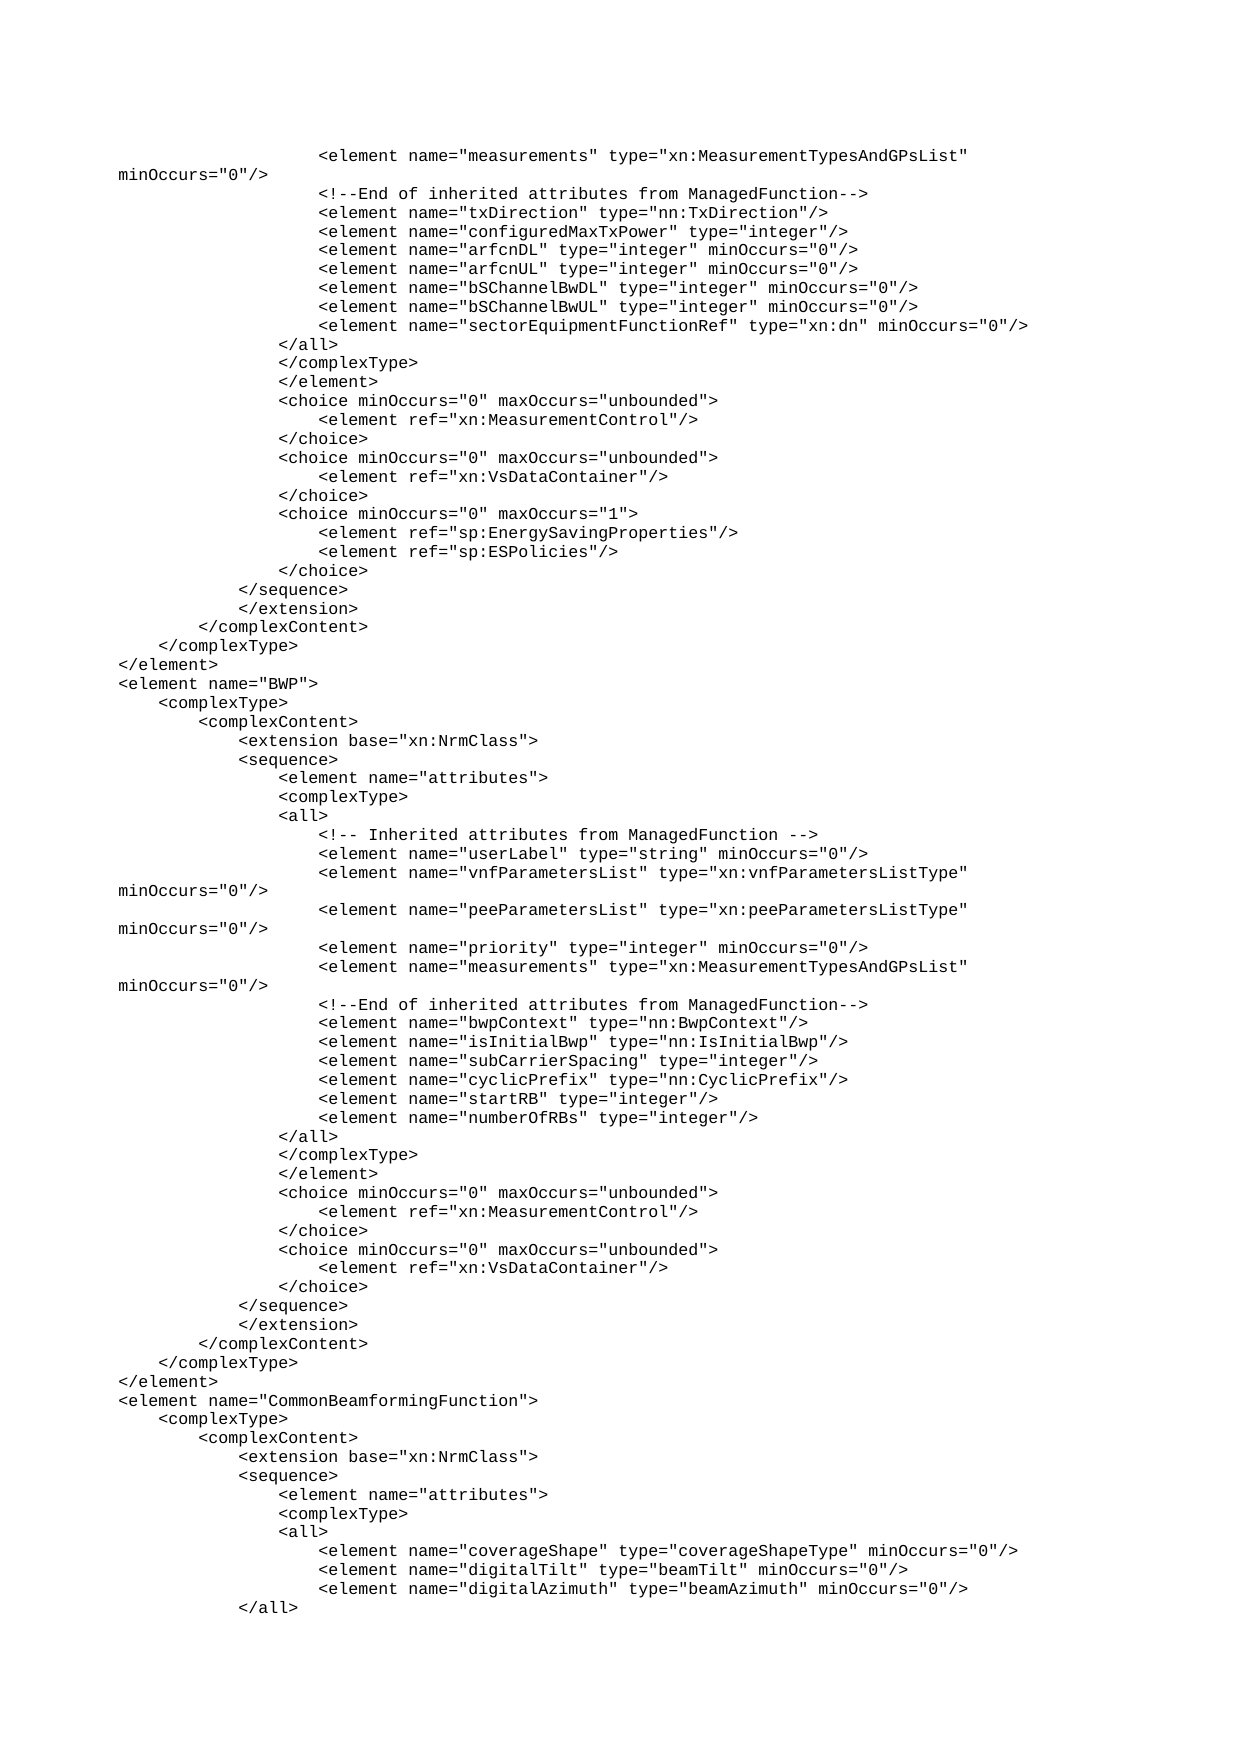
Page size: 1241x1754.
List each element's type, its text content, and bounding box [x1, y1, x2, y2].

text </element> [118, 1373, 1122, 1392]
text </extension> [118, 1317, 1122, 1336]
text <element name="attributes"> [118, 1486, 1122, 1505]
text <sequence> [118, 1467, 1122, 1486]
text <complexType> [118, 789, 1122, 808]
text <element ref="xn:MeasurementControl"/> [118, 412, 1122, 431]
text <!--End of inherited attributes from ManagedFunction--> [118, 996, 1122, 1015]
text <element name="CommonBeamformingFunction"> [118, 1392, 1122, 1411]
text </all> [118, 1128, 1122, 1147]
text </complexContent> [118, 619, 1122, 638]
text <element ref="xn:VsDataContainer"/> [118, 468, 1122, 487]
text <choice minOccurs="0" maxOccurs="unbounded"> [118, 1185, 1122, 1203]
text <complexType> [118, 694, 1122, 713]
text </extension> [118, 600, 1122, 619]
text <element name="bSChannelBwDL" type="integer" minOccurs="0"/> [118, 280, 1122, 298]
text <element ref="xn:MeasurementControl"/> [118, 1203, 1122, 1222]
text <element name="txDirection" type="nn:TxDirection"/> [118, 204, 1122, 223]
text <choice minOccurs="0" maxOccurs="unbounded"> [118, 1241, 1122, 1260]
text <complexContent> [118, 1430, 1122, 1449]
text <all> [118, 808, 1122, 826]
text <complexType> [118, 1411, 1122, 1430]
text <element name="vnfParametersList" type="xn:vnfParametersListType" minOccurs="0"/> [118, 864, 1122, 902]
text <element name="measurements" type="xn:MeasurementTypesAndGPsList" minOccurs="0"/> [118, 148, 1122, 185]
text <element name="bSChannelBwUL" type="integer" minOccurs="0"/> [118, 298, 1122, 317]
text <element name="numberOfRBs" type="integer"/> [118, 1109, 1122, 1128]
text </complexType> [118, 638, 1122, 657]
text <all> [118, 1524, 1122, 1543]
text <sequence> [118, 751, 1122, 770]
text </complexType> [118, 1354, 1122, 1373]
text <extension base="xn:NrmClass"> [118, 732, 1122, 751]
text <element name="BWP"> [118, 676, 1122, 694]
text </complexType> [118, 355, 1122, 374]
text </sequence> [118, 1298, 1122, 1317]
text </complexContent> [118, 1336, 1122, 1354]
text <element name="arfcnDL" type="integer" minOccurs="0"/> [118, 242, 1122, 261]
text <element name="bwpContext" type="nn:BwpContext"/> [118, 1015, 1122, 1034]
text <!--End of inherited attributes from ManagedFunction--> [118, 185, 1122, 204]
text <element ref="xn:VsDataContainer"/> [118, 1260, 1122, 1279]
text <element name="digitalTilt" type="beamTilt" minOccurs="0"/> [118, 1562, 1122, 1581]
text <choice minOccurs="0" maxOccurs="unbounded"> [118, 393, 1122, 412]
text <element name="arfcnUL" type="integer" minOccurs="0"/> [118, 261, 1122, 280]
text </all> [118, 336, 1122, 355]
text <complexContent> [118, 713, 1122, 732]
text </choice> [118, 1222, 1122, 1241]
text <element name="userLabel" type="string" minOccurs="0"/> [118, 845, 1122, 864]
text <element name="peeParametersList" type="xn:peeParametersListType" minOccurs="0"/> [118, 902, 1122, 939]
text <element name="coverageShape" type="coverageShapeType" minOccurs="0"/> [118, 1543, 1122, 1562]
text <complexType> [118, 1505, 1122, 1524]
text </element> [118, 374, 1122, 393]
text <extension base="xn:NrmClass"> [118, 1449, 1122, 1467]
text <element name="attributes"> [118, 770, 1122, 789]
text <!-- Inherited attributes from ManagedFunction --> [118, 826, 1122, 845]
text <element name="priority" type="integer" minOccurs="0"/> [118, 939, 1122, 958]
text <choice minOccurs="0" maxOccurs="unbounded"> [118, 449, 1122, 468]
text </complexType> [118, 1147, 1122, 1166]
text </sequence> [118, 581, 1122, 600]
text <element name="digitalAzimuth" type="beamAzimuth" minOccurs="0"/> [118, 1581, 1122, 1599]
text <element name="measurements" type="xn:MeasurementTypesAndGPsList" minOccurs="0"/> [118, 958, 1122, 996]
text </choice> [118, 562, 1122, 581]
text <choice minOccurs="0" maxOccurs="1"> [118, 506, 1122, 525]
text <element name="isInitialBwp" type="nn:IsInitialBwp"/> [118, 1034, 1122, 1053]
text <element name="cyclicPrefix" type="nn:CyclicPrefix"/> [118, 1072, 1122, 1090]
text <element name="subCarrierSpacing" type="integer"/> [118, 1053, 1122, 1072]
text <element name="sectorEquipmentFunctionRef" type="xn:dn" minOccurs="0"/> [118, 317, 1122, 336]
text </element> [118, 1166, 1122, 1185]
text <element name="configuredMaxTxPower" type="integer"/> [118, 223, 1122, 242]
text </choice> [118, 1279, 1122, 1298]
text </all> [118, 1599, 1122, 1618]
text <element ref="sp:EnergySavingProperties"/> [118, 525, 1122, 544]
text </element> [118, 657, 1122, 676]
text <element name="startRB" type="integer"/> [118, 1090, 1122, 1109]
text </choice> [118, 487, 1122, 506]
text <element ref="sp:ESPolicies"/> [118, 544, 1122, 562]
text </choice> [118, 431, 1122, 449]
